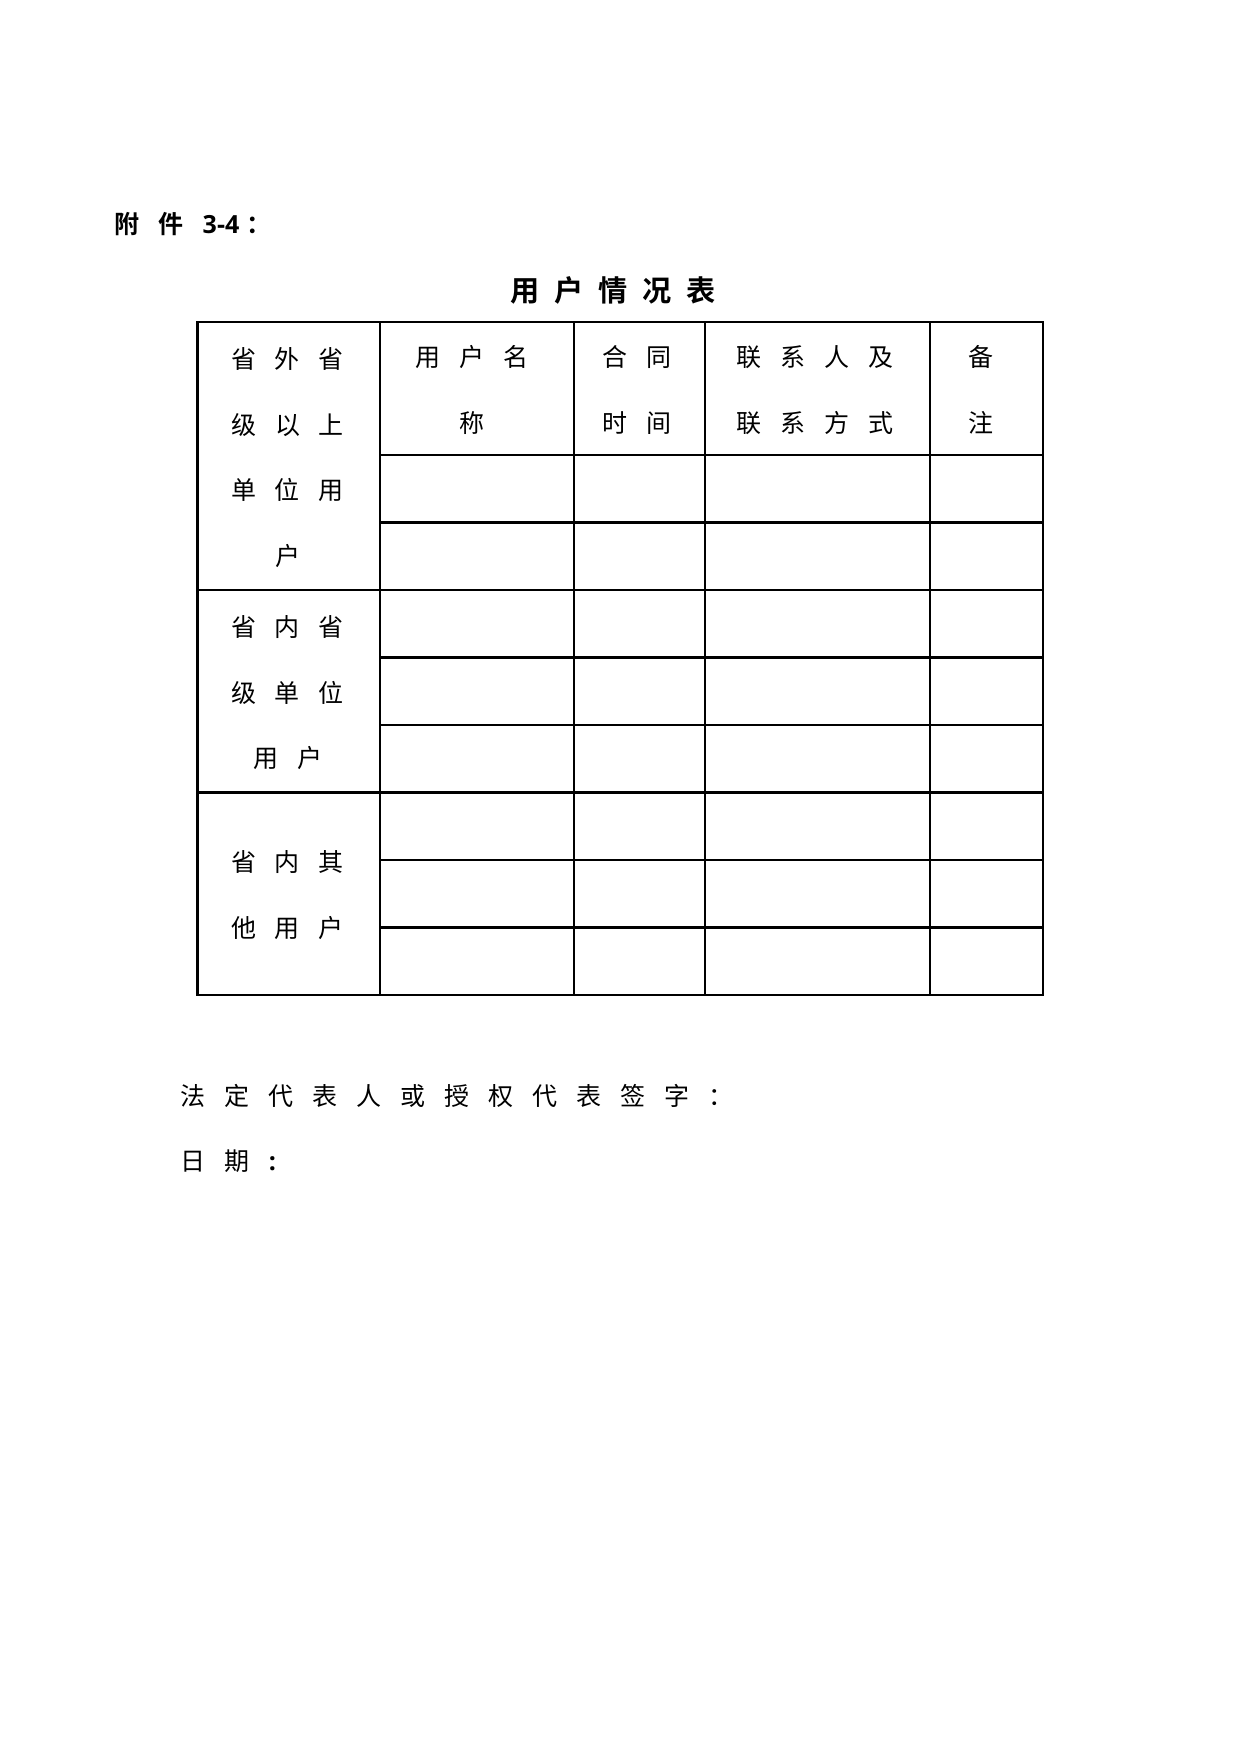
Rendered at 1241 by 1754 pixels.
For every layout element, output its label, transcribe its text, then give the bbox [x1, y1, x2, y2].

table_cell [575, 861, 704, 926]
table_cell [381, 794, 573, 859]
table_cell [575, 591, 704, 656]
table_cell [706, 794, 929, 859]
table_cell 省内其他用户 [199, 794, 379, 994]
table_cell [575, 794, 704, 859]
table_header 备注 [931, 323, 1042, 454]
table_cell [931, 524, 1042, 589]
table_header 省外省级以上单位用户 [199, 323, 379, 589]
table_cell [931, 591, 1042, 656]
text 用户情况表 [114, 256, 1126, 321]
table_header 联系人及联系方式 [706, 323, 929, 454]
table_cell [575, 929, 704, 994]
table_cell [931, 659, 1042, 724]
table_cell [706, 524, 929, 589]
table_cell [706, 929, 929, 994]
table_cell [381, 929, 573, 994]
table_cell [931, 861, 1042, 926]
table_cell [931, 726, 1042, 791]
table_cell [575, 524, 704, 589]
table_cell [575, 659, 704, 724]
table_cell [706, 726, 929, 791]
table_cell [381, 524, 573, 589]
table_cell [931, 456, 1042, 521]
table_cell [931, 929, 1042, 994]
table_cell [931, 794, 1042, 859]
table_cell [706, 659, 929, 724]
text 法定代表人或授权代表签字： [114, 1061, 1126, 1127]
table_cell [706, 861, 929, 926]
table_cell [575, 726, 704, 791]
table_cell 省内省级单位用户 [199, 591, 379, 791]
table_cell [381, 659, 573, 724]
table_header 用户名称 [381, 323, 573, 454]
table_cell [381, 591, 573, 656]
table_cell [706, 591, 929, 656]
text 日期: [114, 1127, 1126, 1192]
table_header 合同时间 [575, 323, 704, 454]
table_cell [575, 456, 704, 521]
table_cell [381, 861, 573, 926]
table_cell [381, 456, 573, 521]
table_cell [381, 726, 573, 791]
table_cell [706, 456, 929, 521]
text 附件3-4： [114, 190, 1126, 256]
